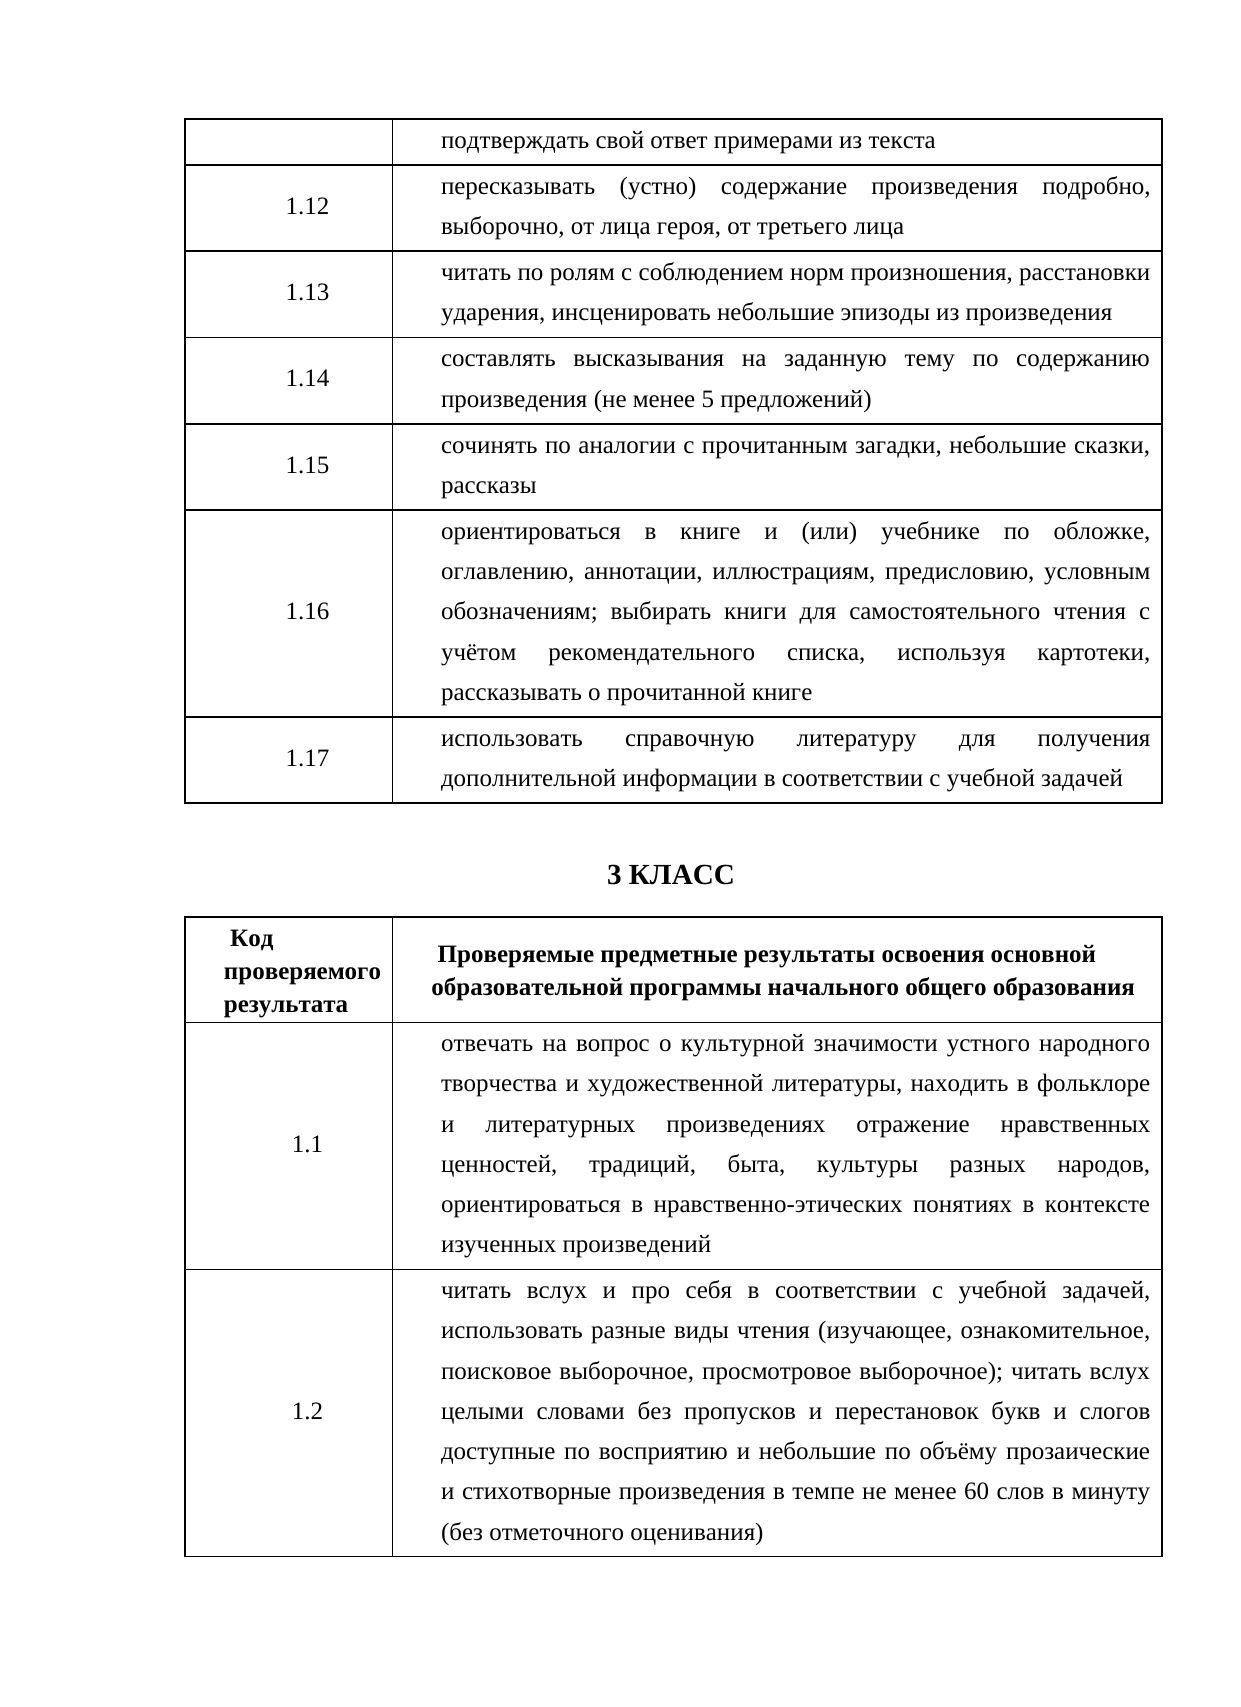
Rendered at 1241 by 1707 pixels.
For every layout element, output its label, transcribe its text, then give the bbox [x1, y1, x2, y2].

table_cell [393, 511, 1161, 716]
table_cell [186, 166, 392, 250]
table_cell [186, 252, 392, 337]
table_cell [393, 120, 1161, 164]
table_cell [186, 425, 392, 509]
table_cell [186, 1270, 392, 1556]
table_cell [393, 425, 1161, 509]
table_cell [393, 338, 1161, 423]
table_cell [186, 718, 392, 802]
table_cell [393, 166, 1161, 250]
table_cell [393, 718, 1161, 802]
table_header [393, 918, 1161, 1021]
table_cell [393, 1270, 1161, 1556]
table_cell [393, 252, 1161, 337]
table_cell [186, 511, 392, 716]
text 3 КЛАСС [190, 857, 1152, 890]
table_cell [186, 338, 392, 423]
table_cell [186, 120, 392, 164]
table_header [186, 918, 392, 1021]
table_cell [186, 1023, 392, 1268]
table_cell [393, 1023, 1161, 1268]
